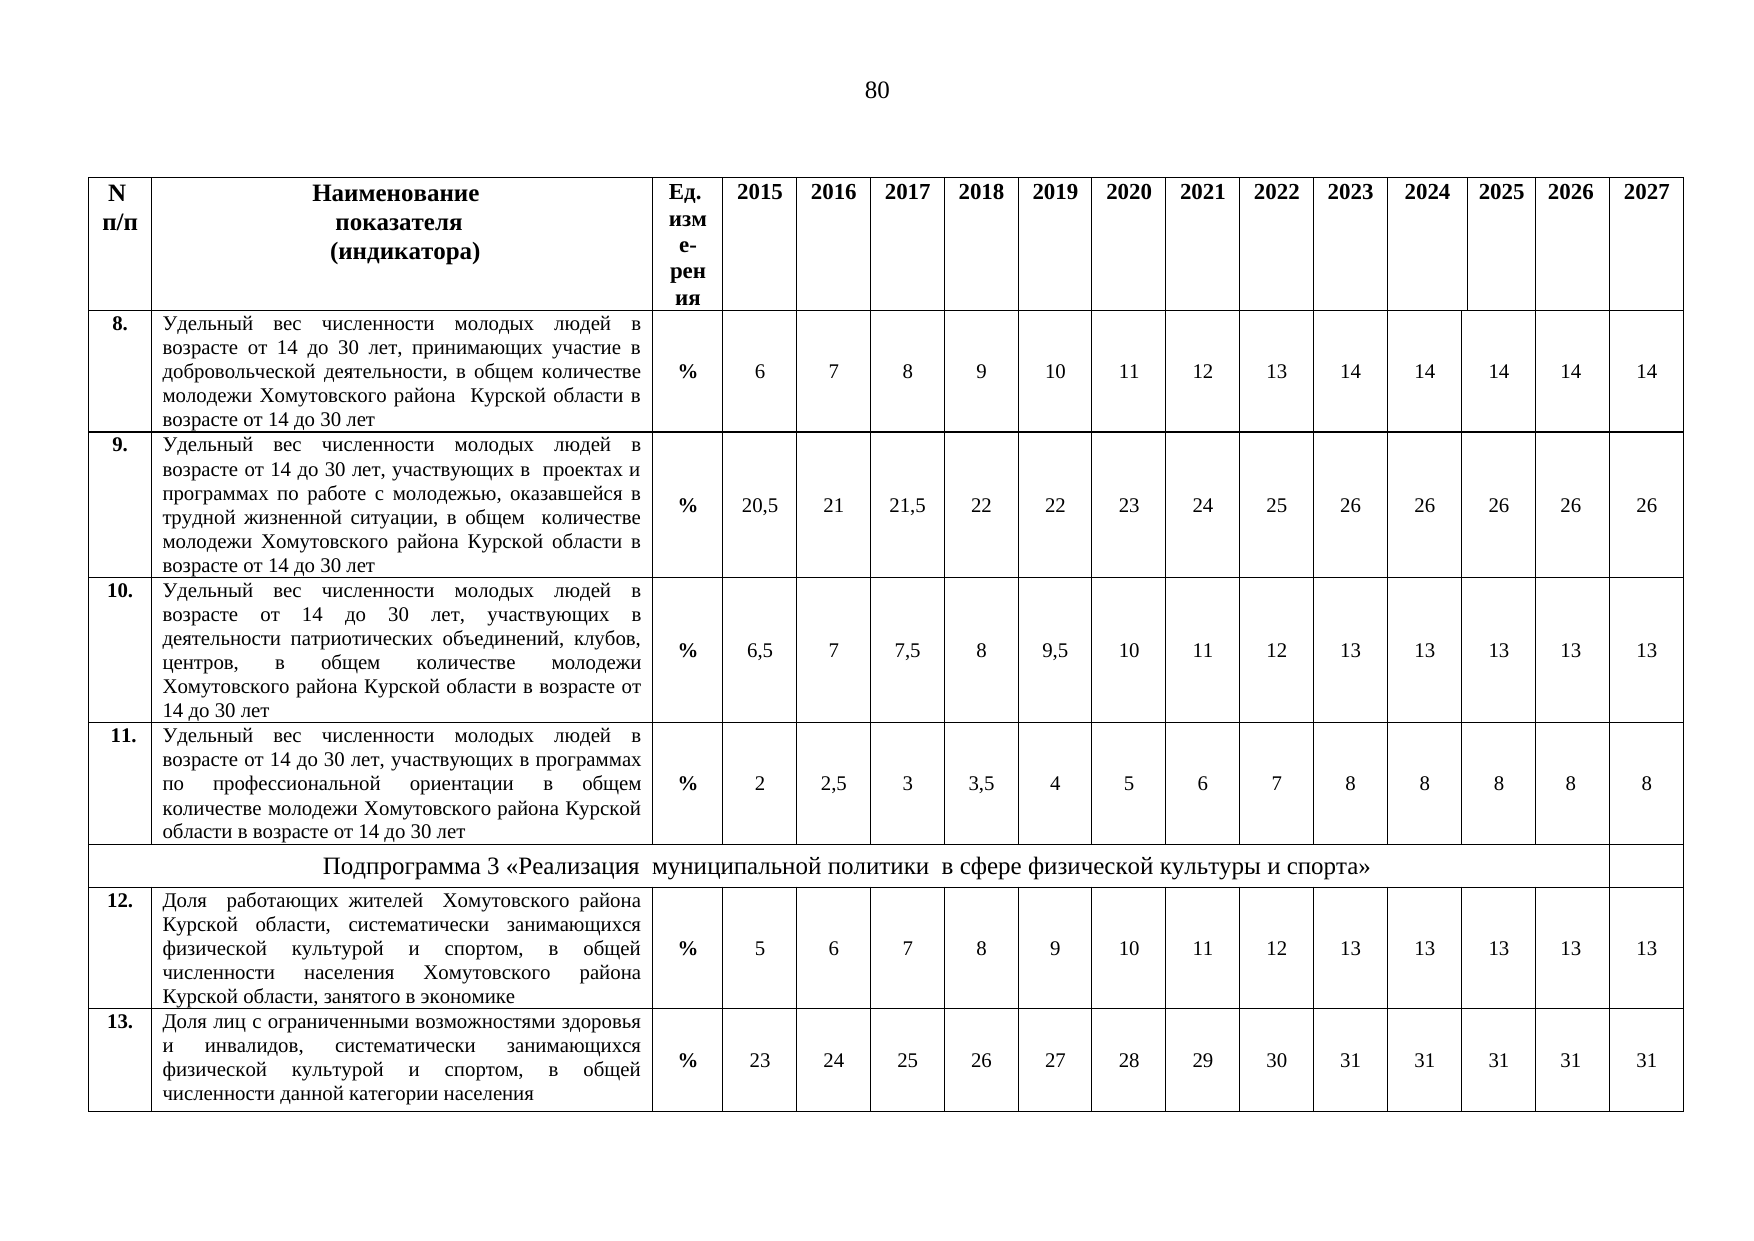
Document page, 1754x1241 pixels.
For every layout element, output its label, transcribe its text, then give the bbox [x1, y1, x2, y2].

table_cell 13. [89, 1009, 151, 1111]
table_cell 23 [723, 1009, 796, 1111]
table_cell Удельный вес численности молодых людей в возрасте от 14 до 30 лет, участвующих в проектах и программах по работе с молодежью, оказавшейся в трудной жизненной ситуации, в общем количестве молодежи Хомутовского района Курской области в возрасте от 14 до 30 лет [152, 433, 652, 577]
table_cell 31 [1610, 1009, 1683, 1111]
table_cell 8. [89, 311, 151, 431]
table_cell Удельный вес численности молодых людей в возрасте от 14 до 30 лет, участвующих в деятельности патриотических объединений, клубов, центров, в общем количестве молодежи Хомутовского района Курской области в возрасте от 14 до 30 лет [152, 578, 652, 722]
table_cell 9 [945, 311, 1018, 431]
table_cell 13 [1536, 888, 1609, 1008]
table_cell 27 [1019, 1009, 1091, 1111]
table_cell 14 [1388, 311, 1461, 431]
table_cell 6 [723, 311, 796, 431]
table_header Ед. изме- рения [653, 178, 722, 310]
table_cell 4 [1019, 723, 1091, 843]
table_cell 8 [1536, 723, 1609, 843]
table_cell Доля работающих жителей Хомутовского района Курской области, систематически занимающихся физической культурой и спортом, в общей численности населения Хомутовского района Курской области, занятого в экономике [152, 888, 652, 1008]
table_cell 14 [1462, 311, 1535, 431]
table_cell 26 [1314, 433, 1387, 577]
table_cell 7 [1240, 723, 1313, 843]
table_cell Подпрограмма 3 «Реализация муниципальной политики в сфере физической культуры и спорта» [89, 845, 1609, 887]
table_cell 26 [945, 1009, 1018, 1111]
table_cell 24 [797, 1009, 870, 1111]
table_cell 31 [1462, 1009, 1535, 1111]
table_cell 31 [1314, 1009, 1387, 1111]
table_cell 12 [1240, 888, 1313, 1008]
table_header 2016 [797, 178, 870, 310]
table_cell 13 [1610, 578, 1683, 722]
table_cell 31 [1388, 1009, 1461, 1111]
table_header Наименование показателя (индикатора) [152, 178, 652, 310]
table_cell 13 [1536, 578, 1609, 722]
table_cell 13 [1462, 888, 1535, 1008]
table_header 2025 [1468, 178, 1535, 310]
table_cell 13 [1388, 888, 1461, 1008]
table_cell 25 [1240, 433, 1313, 577]
table_cell 8 [1388, 723, 1461, 843]
table_header 2019 [1019, 178, 1091, 310]
table_header 2015 [723, 178, 796, 310]
table_cell 29 [1166, 1009, 1239, 1111]
table_header N п/п [89, 178, 151, 310]
table_cell 7 [871, 888, 944, 1008]
table_cell 13 [1388, 578, 1461, 722]
table_cell 31 [1536, 1009, 1609, 1111]
table_cell % [653, 311, 722, 431]
table_cell 6,5 [723, 578, 796, 722]
table_cell 13 [1462, 578, 1535, 722]
table_cell 7,5 [871, 578, 944, 722]
table_cell 9 [1019, 888, 1091, 1008]
table_cell [1610, 845, 1683, 887]
table_cell 2 [723, 723, 796, 843]
table_header 2027 [1610, 178, 1683, 310]
table_cell 3 [871, 723, 944, 843]
table_cell 11 [1092, 311, 1165, 431]
table_cell 20,5 [723, 433, 796, 577]
table_cell 8 [871, 311, 944, 431]
table_cell 5 [723, 888, 796, 1008]
table_cell 14 [1314, 311, 1387, 431]
table_header 2017 [871, 178, 944, 310]
table_cell 23 [1092, 433, 1165, 577]
table_cell 2,5 [797, 723, 870, 843]
table_header 2023 [1314, 178, 1387, 310]
table_cell 25 [871, 1009, 944, 1111]
table_cell 8 [1610, 723, 1683, 843]
table_cell % [653, 433, 722, 577]
table_cell 22 [1019, 433, 1091, 577]
table_cell % [653, 723, 722, 843]
table_cell 14 [1536, 311, 1609, 431]
table_cell 13 [1240, 311, 1313, 431]
table_cell 28 [1092, 1009, 1165, 1111]
table_cell 10 [1092, 888, 1165, 1008]
table_header 2026 [1536, 178, 1609, 310]
table_cell 10 [1092, 578, 1165, 722]
table_cell 22 [945, 433, 1018, 577]
table_cell 10. [89, 578, 151, 722]
table_header 2021 [1166, 178, 1239, 310]
table_cell 3,5 [945, 723, 1018, 843]
table_header 2022 [1240, 178, 1313, 310]
table_cell 24 [1166, 433, 1239, 577]
table_cell 21 [797, 433, 870, 577]
table_cell 26 [1388, 433, 1461, 577]
table_cell 13 [1314, 578, 1387, 722]
table_cell 14 [1610, 311, 1683, 431]
table_header 2018 [945, 178, 1018, 310]
table_cell Удельный вес численности молодых людей в возрасте от 14 до 30 лет, участвующих в программах по профессиональной ориентации в общем количестве молодежи Хомутовского района Курской области в возрасте от 14 до 30 лет [152, 723, 652, 843]
table_cell 8 [1314, 723, 1387, 843]
table_cell 12 [1166, 311, 1239, 431]
table_cell 10 [1019, 311, 1091, 431]
table_cell 13 [1314, 888, 1387, 1008]
table_cell 8 [945, 888, 1018, 1008]
table_cell 11. [89, 723, 151, 843]
table_cell 12. [89, 888, 151, 1008]
table_cell 12 [1240, 578, 1313, 722]
table_cell 26 [1536, 433, 1609, 577]
table_header 2024 [1388, 178, 1467, 310]
table_cell 8 [1462, 723, 1535, 843]
table_cell 5 [1092, 723, 1165, 843]
table_cell Удельный вес численности молодых людей в возрасте от 14 до 30 лет, принимающих участие в добровольческой деятельности, в общем количестве молодежи Хомутовского района Курской области в возрасте от 14 до 30 лет [152, 311, 652, 431]
table_cell 8 [945, 578, 1018, 722]
table_cell 7 [797, 578, 870, 722]
table_cell % [653, 578, 722, 722]
table_cell % [653, 1009, 722, 1111]
table_cell % [653, 888, 722, 1008]
table_header 2020 [1092, 178, 1165, 310]
table_cell 13 [1610, 888, 1683, 1008]
table_cell 11 [1166, 578, 1239, 722]
table_cell Доля лиц с ограниченными возможностями здоровья и инвалидов, систематически занимающихся физической культурой и спортом, в общей численности данной категории населения [152, 1009, 652, 1111]
table_cell 30 [1240, 1009, 1313, 1111]
table_cell 9. [89, 433, 151, 577]
table_cell 6 [1166, 723, 1239, 843]
table_cell 11 [1166, 888, 1239, 1008]
table_cell 7 [797, 311, 870, 431]
table_cell 9,5 [1019, 578, 1091, 722]
table_cell 21,5 [871, 433, 944, 577]
table_cell 26 [1610, 433, 1683, 577]
table_cell 6 [797, 888, 870, 1008]
table_cell 26 [1462, 433, 1535, 577]
